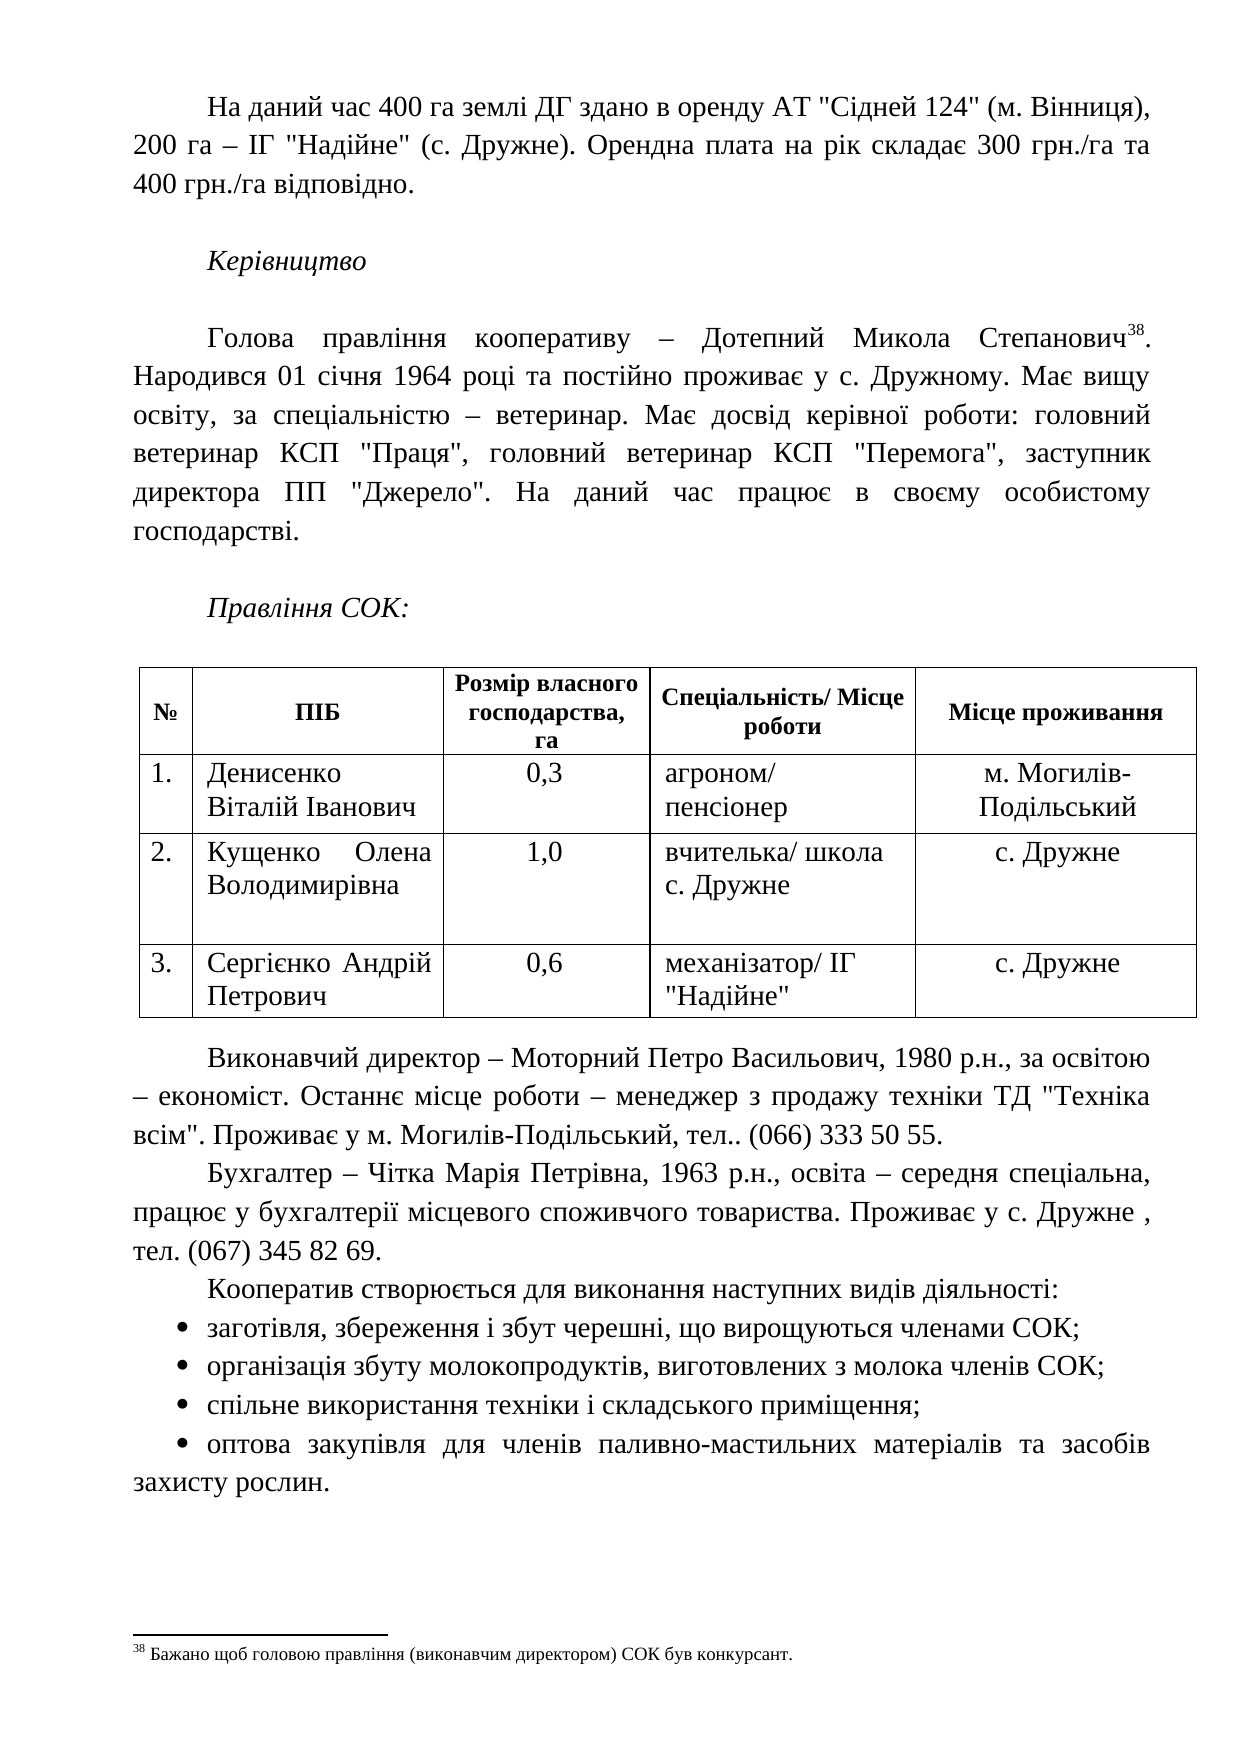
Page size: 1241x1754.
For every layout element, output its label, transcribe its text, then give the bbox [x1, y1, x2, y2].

text Правління СОК: [133, 590, 1152, 623]
text Кооператив створюється для виконання наступних видів діяльності: [133, 1271, 1152, 1305]
list організація збуту молокопродуктів, виготовлених з молока членів СОК; [133, 1348, 1152, 1382]
table_cell вчителька/ школа с. Дружне [651, 834, 915, 944]
table_cell м. Могилів-Подільський [916, 755, 1196, 833]
table_header Розмір власного господарства, га [444, 668, 649, 754]
table_cell 0,6 [444, 945, 649, 1017]
text Керівництво [133, 243, 1152, 276]
table_cell механізатор/ ІГ "Надійне" [651, 945, 915, 1017]
list оптова закупівля для членів паливно-мастильних матеріалів та засобів захисту рослин. [133, 1426, 1152, 1498]
table_cell 2. [140, 834, 192, 944]
table_cell 0,3 [444, 755, 649, 833]
text На даний час 400 га землі ДГ здано в оренду АТ "Сідней 124" (м. Вінниця), 200 га – ІГ "Надійне" (с. Дружне). Орендна плата на рік складає 300 грн./га та 400 грн./га відповідно. [133, 89, 1152, 199]
list заготівля, збереження і збут черешні, що вирощуються членами СОК; [133, 1310, 1152, 1343]
table_header Спеціальність/ Місце роботи [651, 668, 915, 754]
table_cell Денисенко Віталій Іванович [193, 755, 443, 833]
table_cell с. Дружне [916, 834, 1196, 944]
list спільне використання техніки і складського приміщення; [133, 1387, 1152, 1421]
text Голова правління кооперативу – Дотепний Микола Степанович. Народився 01 січня 1964 році та постійно проживає у с. Дружному. Має вищу освіту, за спеціальністю – ветеринар. Має досвід керівної роботи: головний ветеринар КСП "Праця", головний ветеринар КСП "Перемога", заступник директора ПП "Джерело". На даний час працює в своєму особистому господарстві. [133, 320, 1152, 546]
table_cell с. Дружне [916, 945, 1196, 1017]
table_cell 1,0 [444, 834, 649, 944]
table_cell агроном/ пенсіонер [651, 755, 915, 833]
table_cell 1. [140, 755, 192, 833]
table_header Місце проживання [916, 668, 1196, 754]
text Бухгалтер – Чітка Марія Петрівна, 1963 р.н., освіта – середня спеціальна, працює у бухгалтерії місцевого споживчого товариства. Проживає у с. Дружне , тел. (067) 345 82 69. [133, 1156, 1152, 1266]
table_header ПІБ [193, 668, 443, 754]
text Виконавчий директор – Моторний Петро Васильович, 1980 р.н., за освітою – економіст. Останнє місце роботи – менеджер з продажу техніки ТД "Техніка всім". Проживає у м. Могилів-Подільський, тел.. (066) 333 50 55. [133, 1040, 1152, 1151]
table_cell 3. [140, 945, 192, 1017]
table_cell Сергієнко Андрій Петрович [193, 945, 443, 1017]
table_cell Кущенко Олена Володимирівна [193, 834, 443, 944]
table_header № [140, 668, 192, 754]
